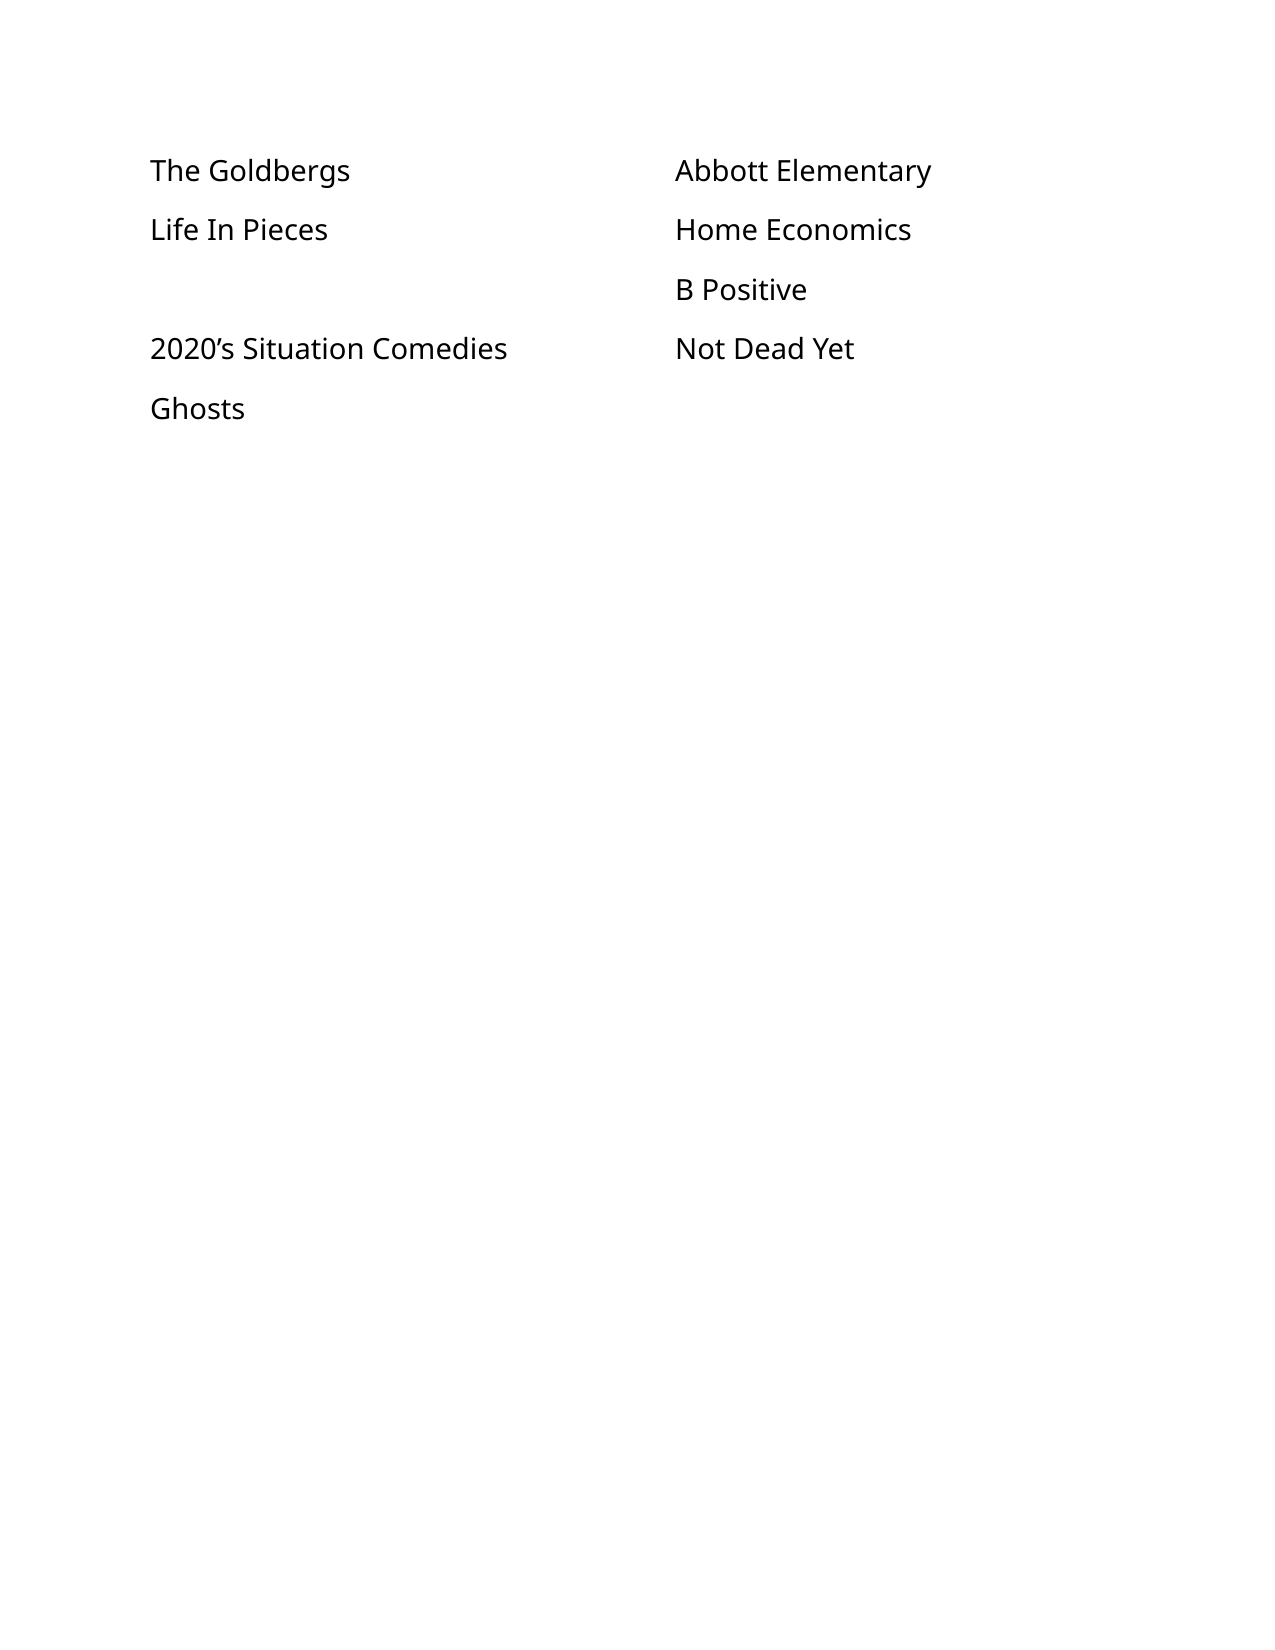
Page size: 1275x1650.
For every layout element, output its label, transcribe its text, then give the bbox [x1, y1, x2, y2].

text Ghosts [150, 388, 600, 428]
text B Positive [675, 269, 1125, 309]
text The Goldbergs [150, 150, 600, 190]
text 2020’s Situation Comedies [150, 328, 600, 368]
text Life In Pieces [150, 209, 600, 249]
text Abbott Elementary [675, 150, 1125, 190]
text Not Dead Yet [675, 328, 1125, 368]
text Home Economics [675, 209, 1125, 249]
